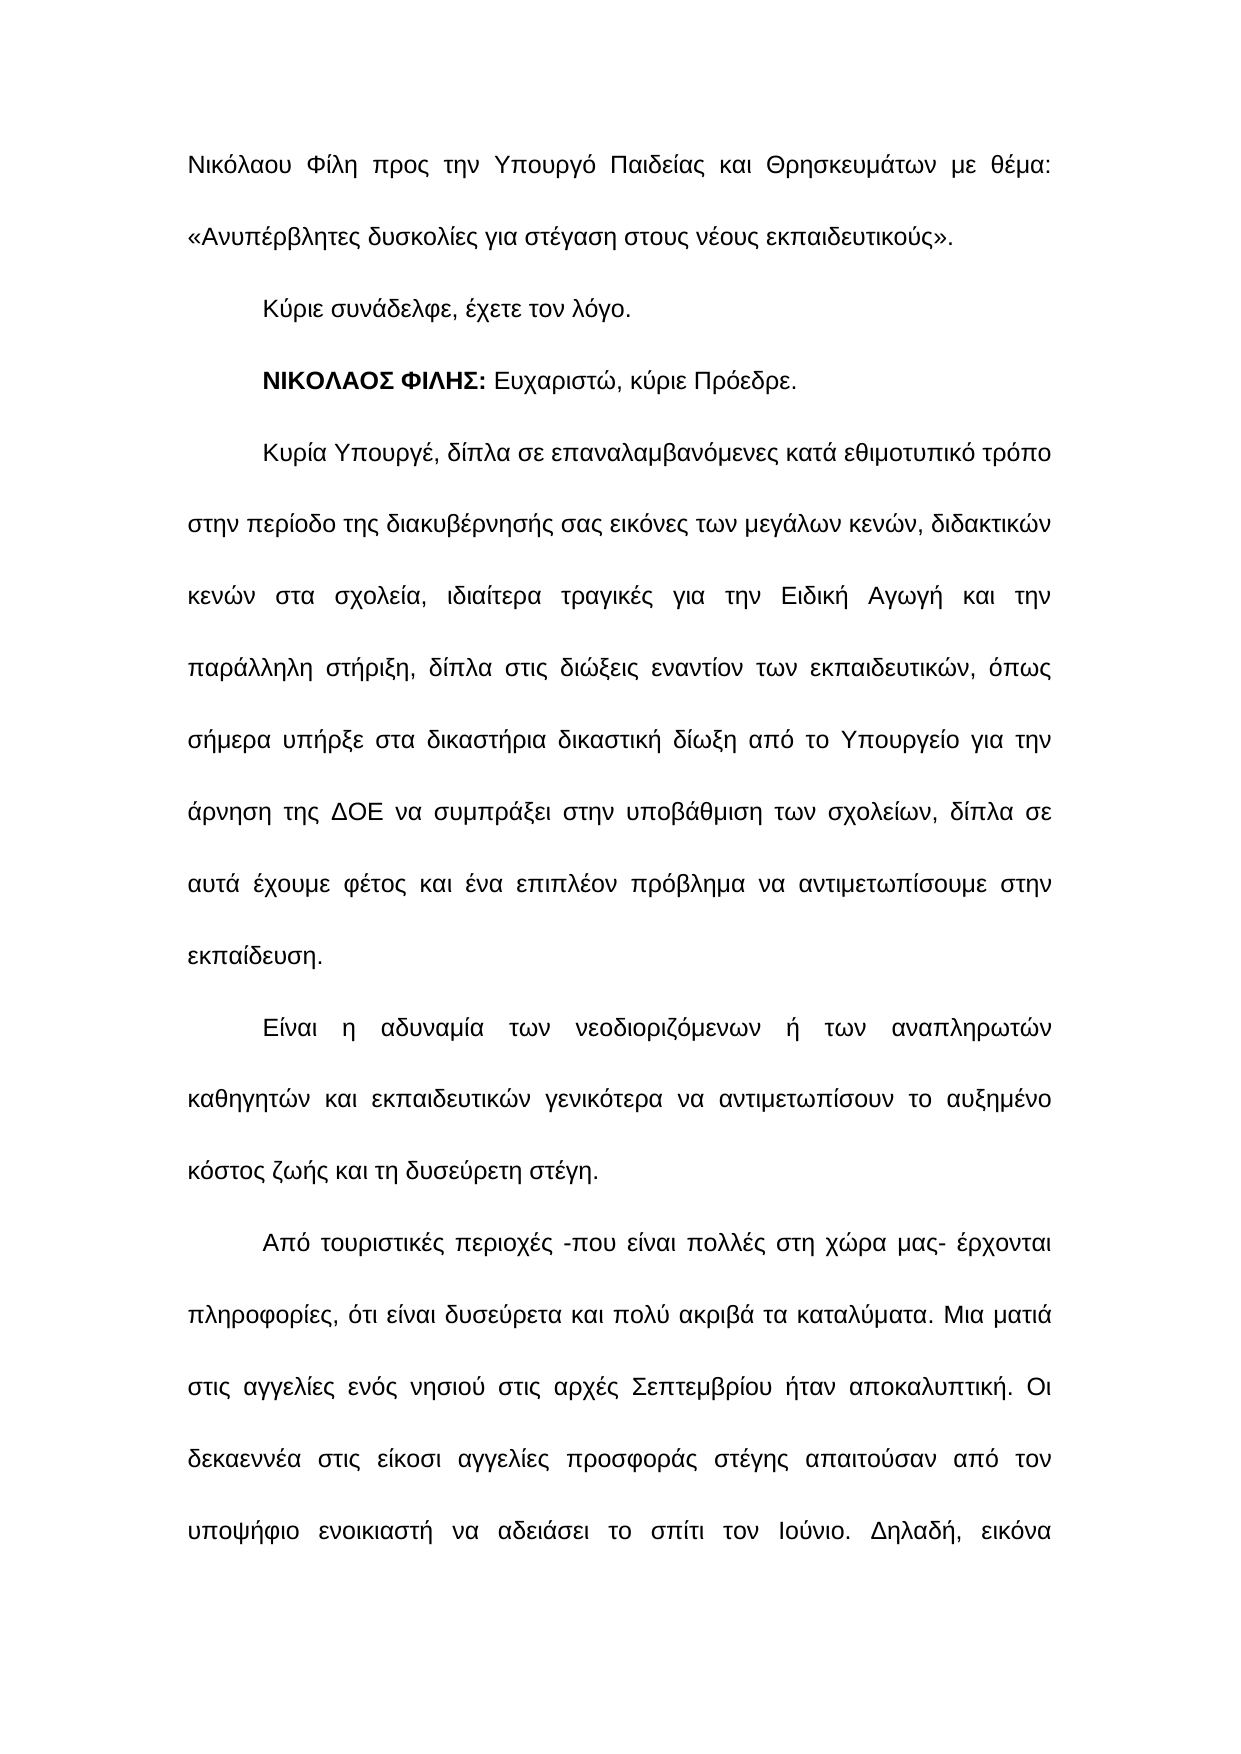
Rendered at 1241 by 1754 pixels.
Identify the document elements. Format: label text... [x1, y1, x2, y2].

text Είναι η αδυναμία των νεοδιοριζόμενων ή των αναπληρωτών καθηγητών και εκπαιδευτικών γενικότερα να αντιμετωπίσουν το αυξημένο κόστος ζωής και τη δυσεύρετη στέγη. [187, 1012, 1053, 1185]
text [187, 1228, 1053, 1544]
text Κύριε συνάδελφε, έχετε τον λόγο. [187, 294, 1053, 322]
text Κυρία Υπουργέ, δίπλα σε επαναλαμβανόμενες κατά εθιμοτυπικό τρόπο στην περίοδο της διακυβέρνησής σας εικόνες των μεγάλων κενών, διδακτικών κενών στα σχολεία, ιδιαίτερα τραγικές για την Ειδική Αγωγή και την παράλληλη στήριξη, δίπλα στις διώξεις εναντίον των εκπαιδευτικών, όπως σήμερα υπήρξε στα δικαστήρια δικαστική δίωξη από το Υπουργείο για την άρνηση της ΔΟΕ να συμπράξει στην υποβάθμιση των σχολείων, δίπλα σε αυτά έχουμε φέτος και ένα επιπλέον πρόβλημα να αντιμετωπίσουμε στην εκπαίδευση. [187, 437, 1053, 969]
text ΝΙΚΟΛΑΟΣ ΦΙΛΗΣ: Ευχαριστώ, κύριε Πρόεδρε. [187, 366, 1053, 394]
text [187, 150, 1053, 251]
